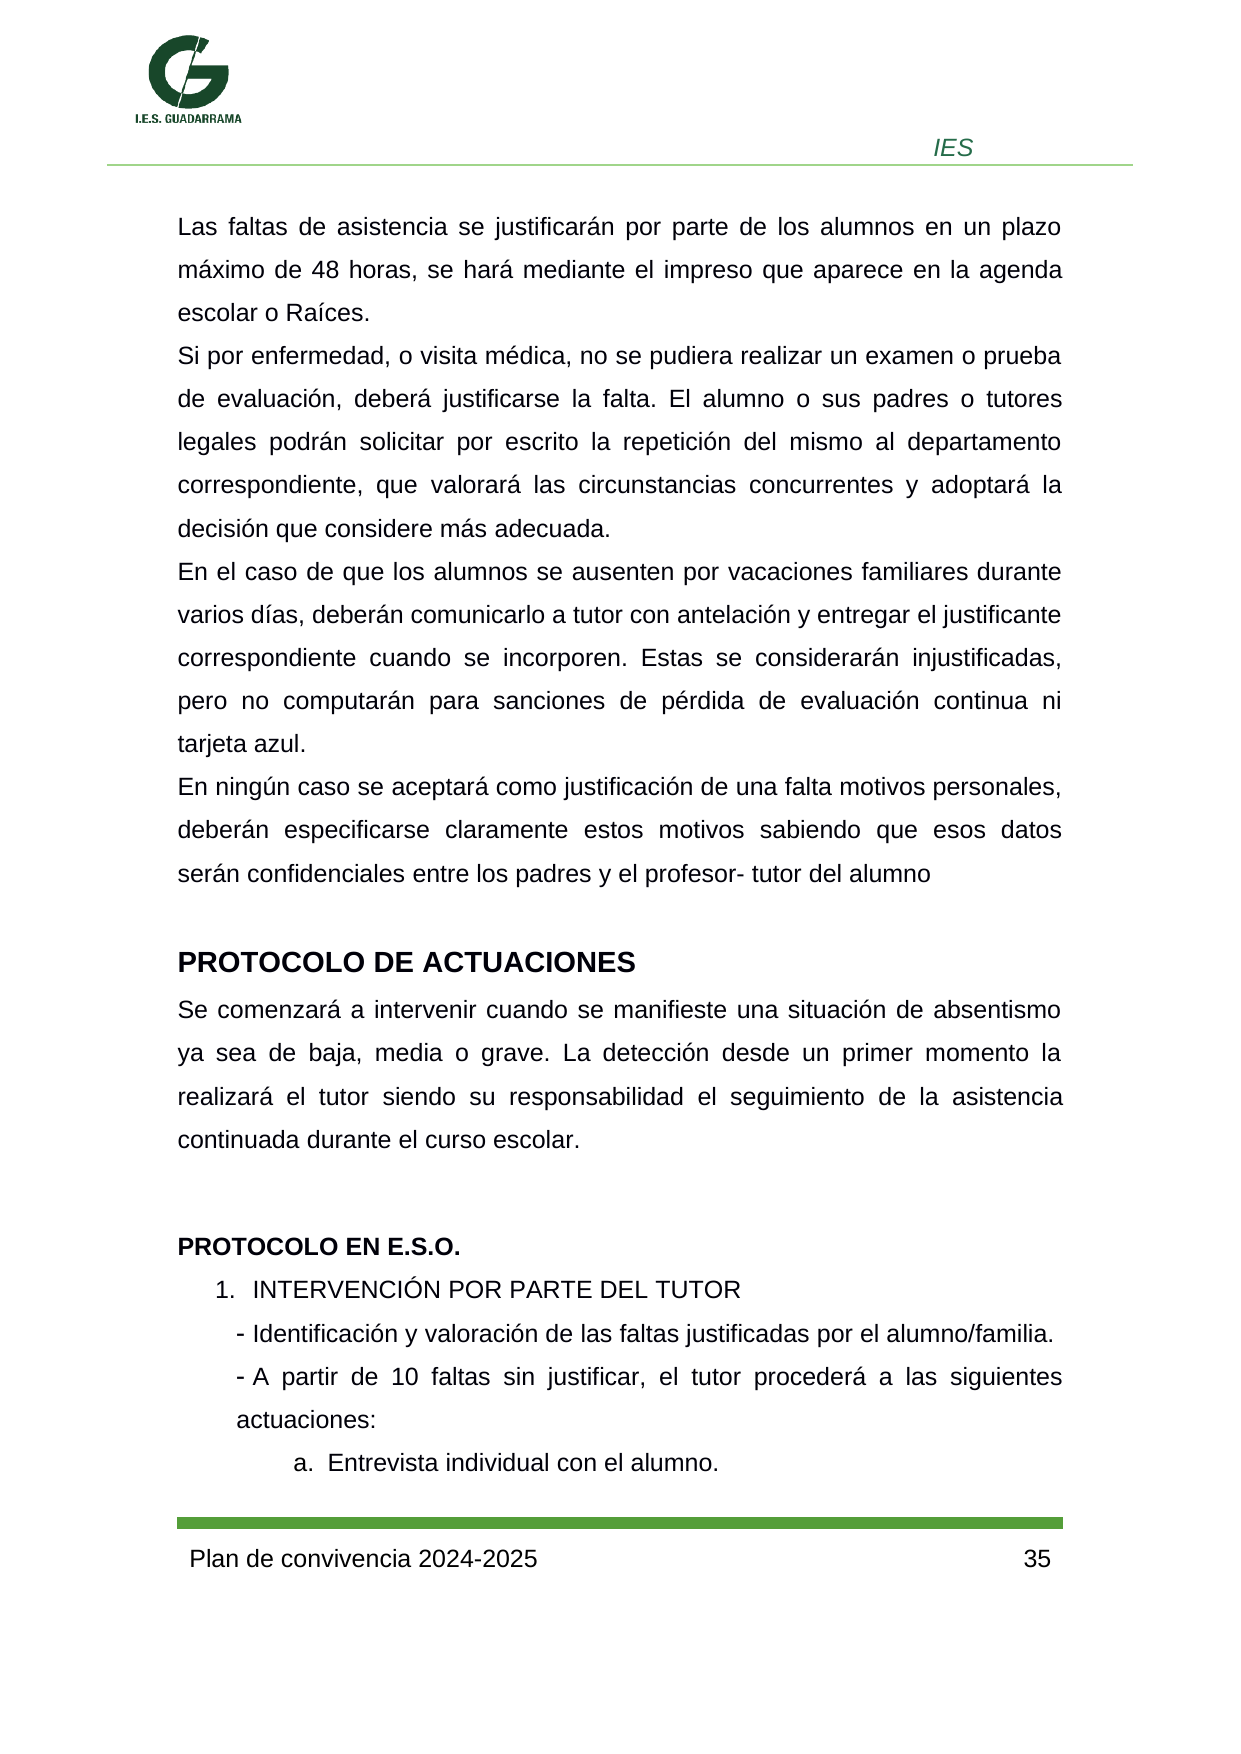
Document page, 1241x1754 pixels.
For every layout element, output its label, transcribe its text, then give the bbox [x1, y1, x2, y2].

text Se comenzará a intervenir cuando se manifieste una situación de absentismo ya sea de baja, media o grave. La detección desde un primer momento la realizará el tutor siendo su responsabilidad el seguimiento de la asistencia continuada durante el curso escolar. [177, 995, 1063, 1153]
text Si por enfermedad, o visita médica, no se pudiera realizar un examen o prueba de evaluación, deberá justificarse la falta. El alumno o sus padres o tutores legales podrán solicitar por escrito la repetición del mismo al departamento correspondiente, que valorará las circunstancias concurrentes y adoptará la decisión que considere más adecuada. [177, 341, 1063, 542]
text PROTOCOLO DE ACTUACIONES [177, 945, 1063, 978]
list Entrevista individual con el alumno. [293, 1448, 1063, 1477]
text En el caso de que los alumnos se ausenten por vacaciones familiares durante varios días, deberán comunicarlo a tutor con antelación y entregar el justificante correspondiente cuando se incorporen. Estas se considerarán injustificadas, pero no computarán para sanciones de pérdida de evaluación continua ni tarjeta azul. [177, 557, 1063, 758]
list A partir de 10 faltas sin justificar, el tutor procederá a las siguientes actuaciones: [236, 1362, 1063, 1434]
picture [135, 35, 242, 123]
list Identificación y valoración de las faltas justificadas por el alumno/familia. [236, 1319, 1063, 1347]
text Las faltas de asistencia se justificarán por parte de los alumnos en un plazo máximo de 48 horas, se hará mediante el impreso que aparece en la agenda escolar o Raíces. [177, 212, 1063, 327]
text PROTOCOLO EN E.S.O. [177, 1232, 1063, 1261]
list INTERVENCIÓN POR PARTE DEL TUTOR [215, 1276, 1063, 1304]
text En ningún caso se aceptará como justificación de una falta motivos personales, deberán especificarse claramente estos motivos sabiendo que esos datos serán confidenciales entre los padres y el profesor- tutor del alumno [177, 772, 1063, 887]
